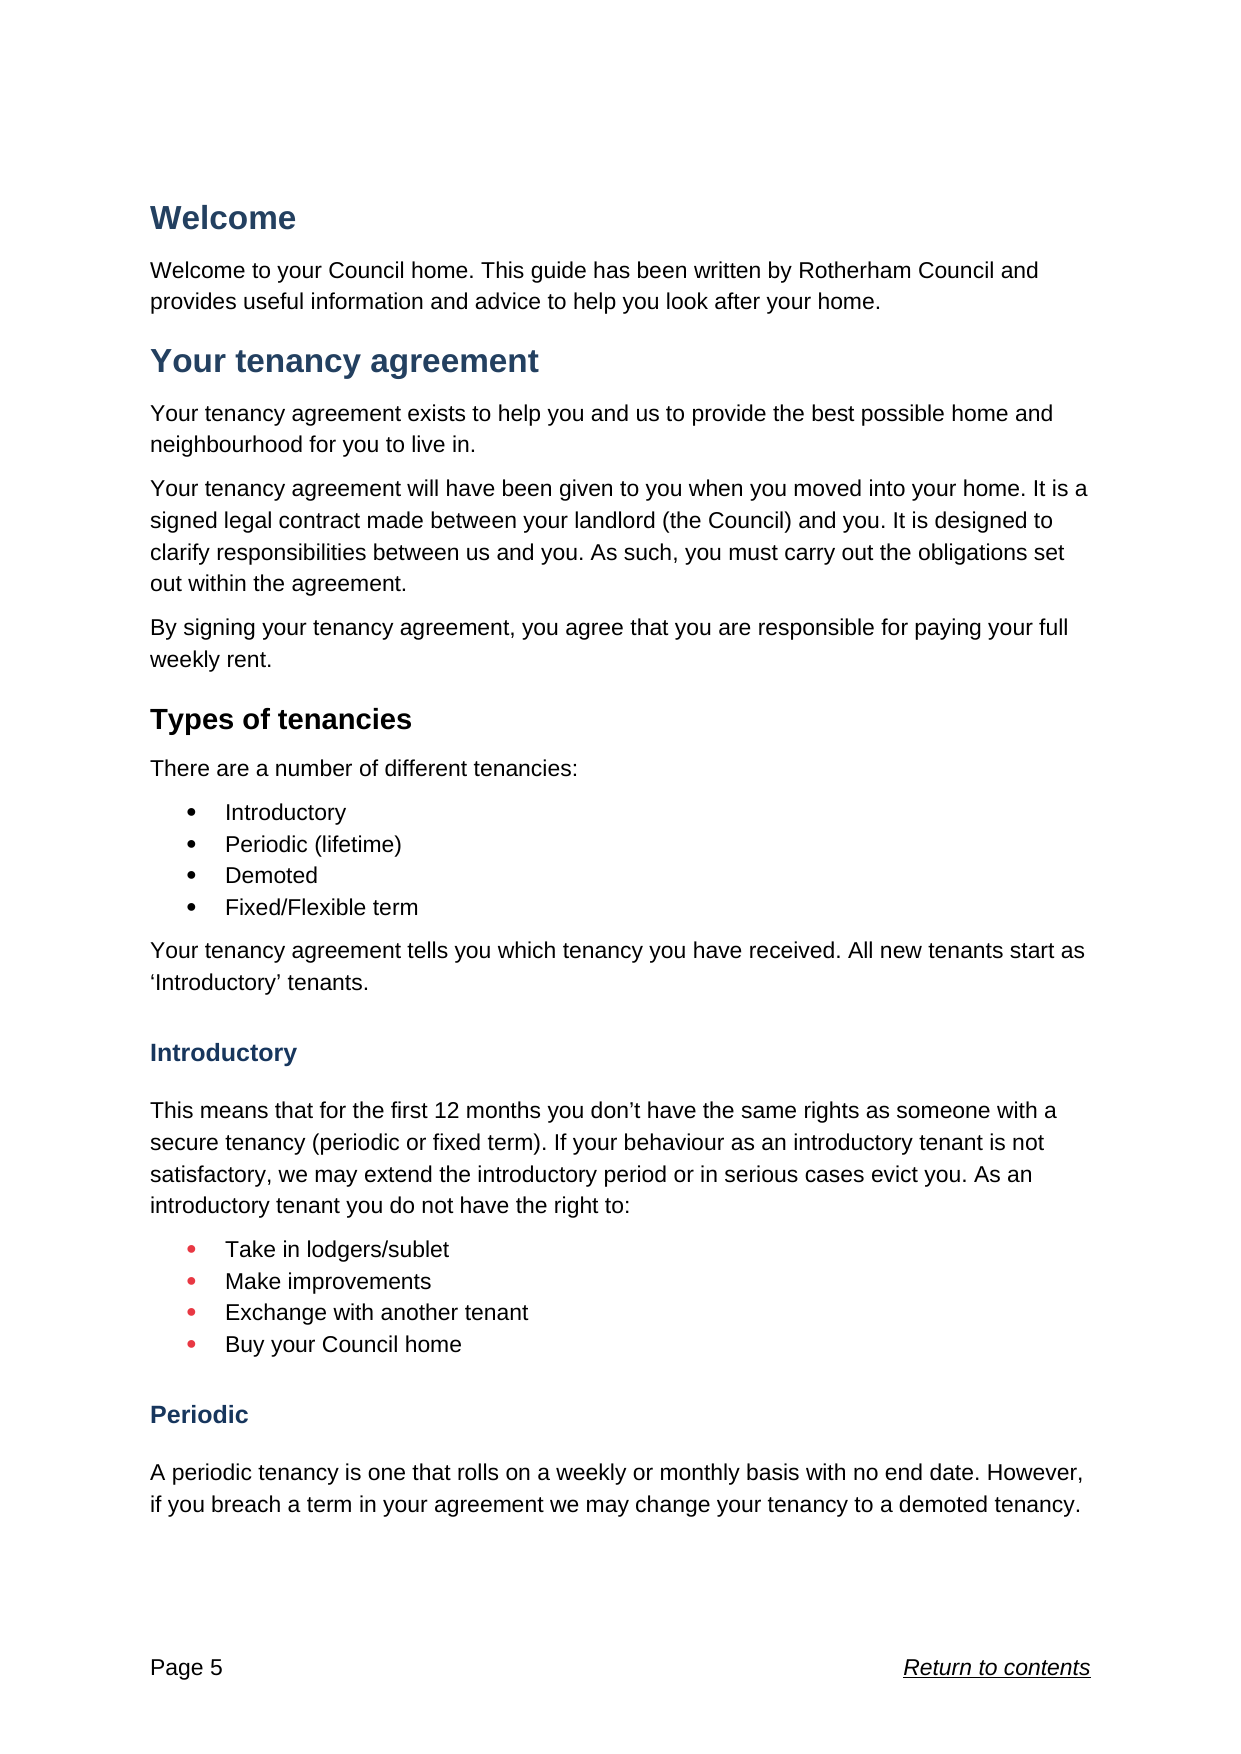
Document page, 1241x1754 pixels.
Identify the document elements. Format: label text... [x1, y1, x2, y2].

text Periodic [150, 1400, 1103, 1428]
text Introductory [150, 1038, 1103, 1067]
text By signing your tenancy agreement, you agree that you are responsible for paying your full weekly rent. [150, 614, 1070, 672]
list Exchange with another tenant [187, 1299, 1103, 1326]
list Fixed/Flexible term [187, 894, 1103, 920]
text A periodic tenancy is one that rolls on a weekly or monthly basis with no end date. However, if you breach a term in your agreement we may change your tenancy to a demoted tenancy. [150, 1459, 1085, 1517]
text Your tenancy agreement exists to help you and us to provide the best possible home and neighbourhood for you to live in. [150, 400, 1055, 458]
text Welcome [150, 198, 1103, 237]
text This means that for the first 12 months you don’t have the same rights as someone with a secure tenancy (periodic or fixed term). If your behaviour as an introductory tenant is not satisfactory, we may extend the introductory period or in serious cases evict you. As an introductory tenant you do not have the right to: [150, 1097, 1059, 1218]
list Introductory [187, 799, 1103, 826]
text Your tenancy agreement tells you which tenancy you have received. All new tenants start as ‘Introductory’ tenants. [150, 937, 1087, 995]
text Types of tenancies [150, 702, 1103, 736]
text Your tenancy agreement will have been given to you when you moved into your home. It is a signed legal contract made between your landlord (the Council) and you. It is designed to clarify responsibilities between us and you. As such, you must carry out the obligations set out within the agreement. [150, 475, 1089, 596]
list Periodic (lifetime) [187, 831, 1103, 857]
list Make improvements [187, 1268, 1103, 1294]
text Your tenancy agreement [150, 341, 1103, 379]
list Take in lodgers/sublet [187, 1236, 1103, 1263]
text There are a number of different tenancies: [150, 755, 1103, 781]
list Demoted [187, 862, 1103, 889]
list Buy your Council home [187, 1331, 1103, 1357]
text Welcome to your Council home. This guide has been written by Rotherham Council and provides useful information and advice to help you look after your home. [150, 257, 1041, 314]
